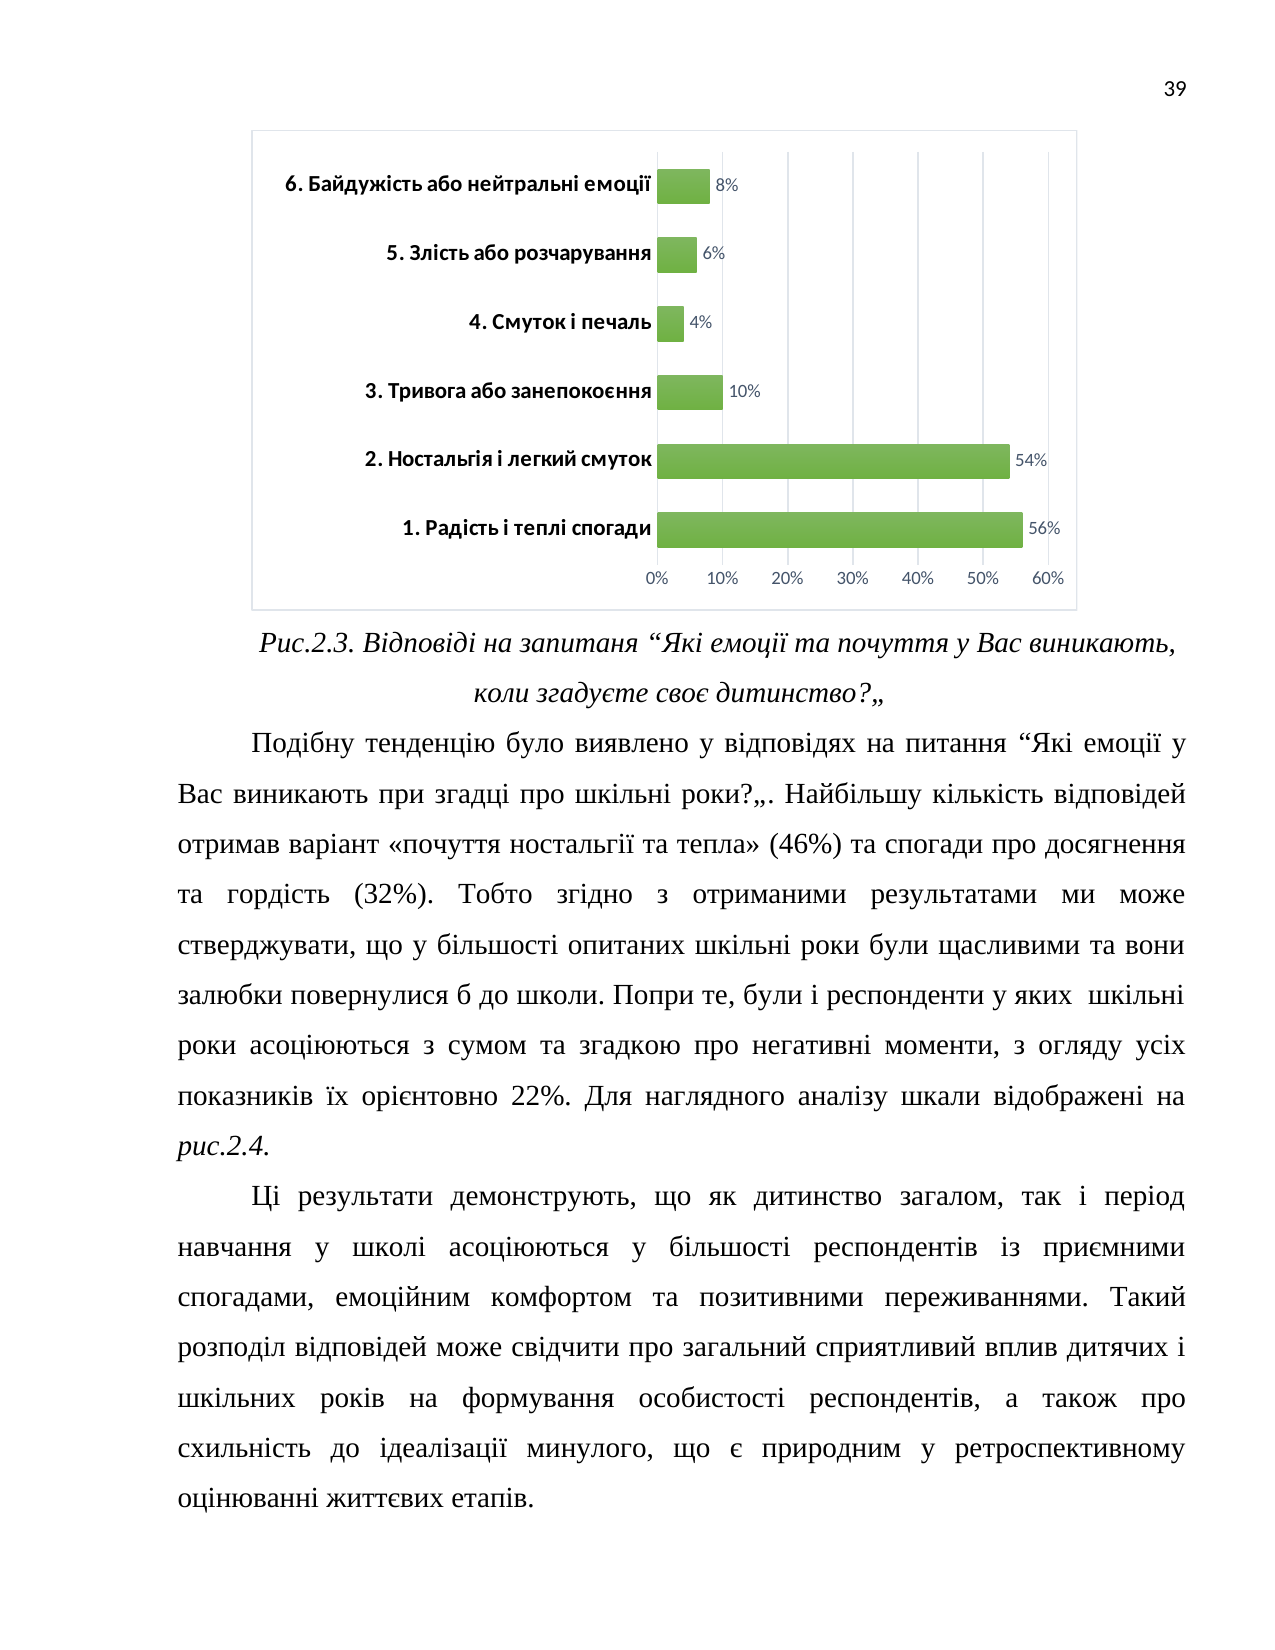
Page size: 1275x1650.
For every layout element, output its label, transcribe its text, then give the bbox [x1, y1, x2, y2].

text Рис.2.3. Відповіді на запитаня “Які емоції та почуття у Вас виникають, коли згадуєте своє дитинство?„ [177, 625, 1186, 709]
text Ці результати демонструють, що як дитинство загалом, так і період навчання у школі асоціюються у більшості респондентів із приємними спогадами, емоційним комфортом та позитивними переживаннями. Такий розподіл відповідей може свідчити про загальний сприятливий вплив дитячих і шкільних років на формування особистості респондентів, а також про схильність до ідеалізації минулого, що є природним у ретроспективному оцінюванні життєвих етапів. [177, 1178, 1186, 1514]
text Подібну тенденцію було виявлено у відповідях на питання “Які емоції у Вас виникають при згадці про шкільні роки?„. Найбільшу кількість відповідей отримав варіант «почуття ностальгії та тепла» (46%) та спогади про досягнення та гордість (32%). Тобто згідно з отриманими результатами ми може стверджувати, що у більшості опитаних шкільні роки були щасливими та вони залюбки повернулися б до школи. Попри те, були і респонденти у яких шкільні роки асоціюються з сумом та згадкою про негативні моменти, з огляду усіх показників їх орієнтовно 22%. Для наглядного аналізу шкали відображені на рис.2.4. [177, 726, 1186, 1162]
